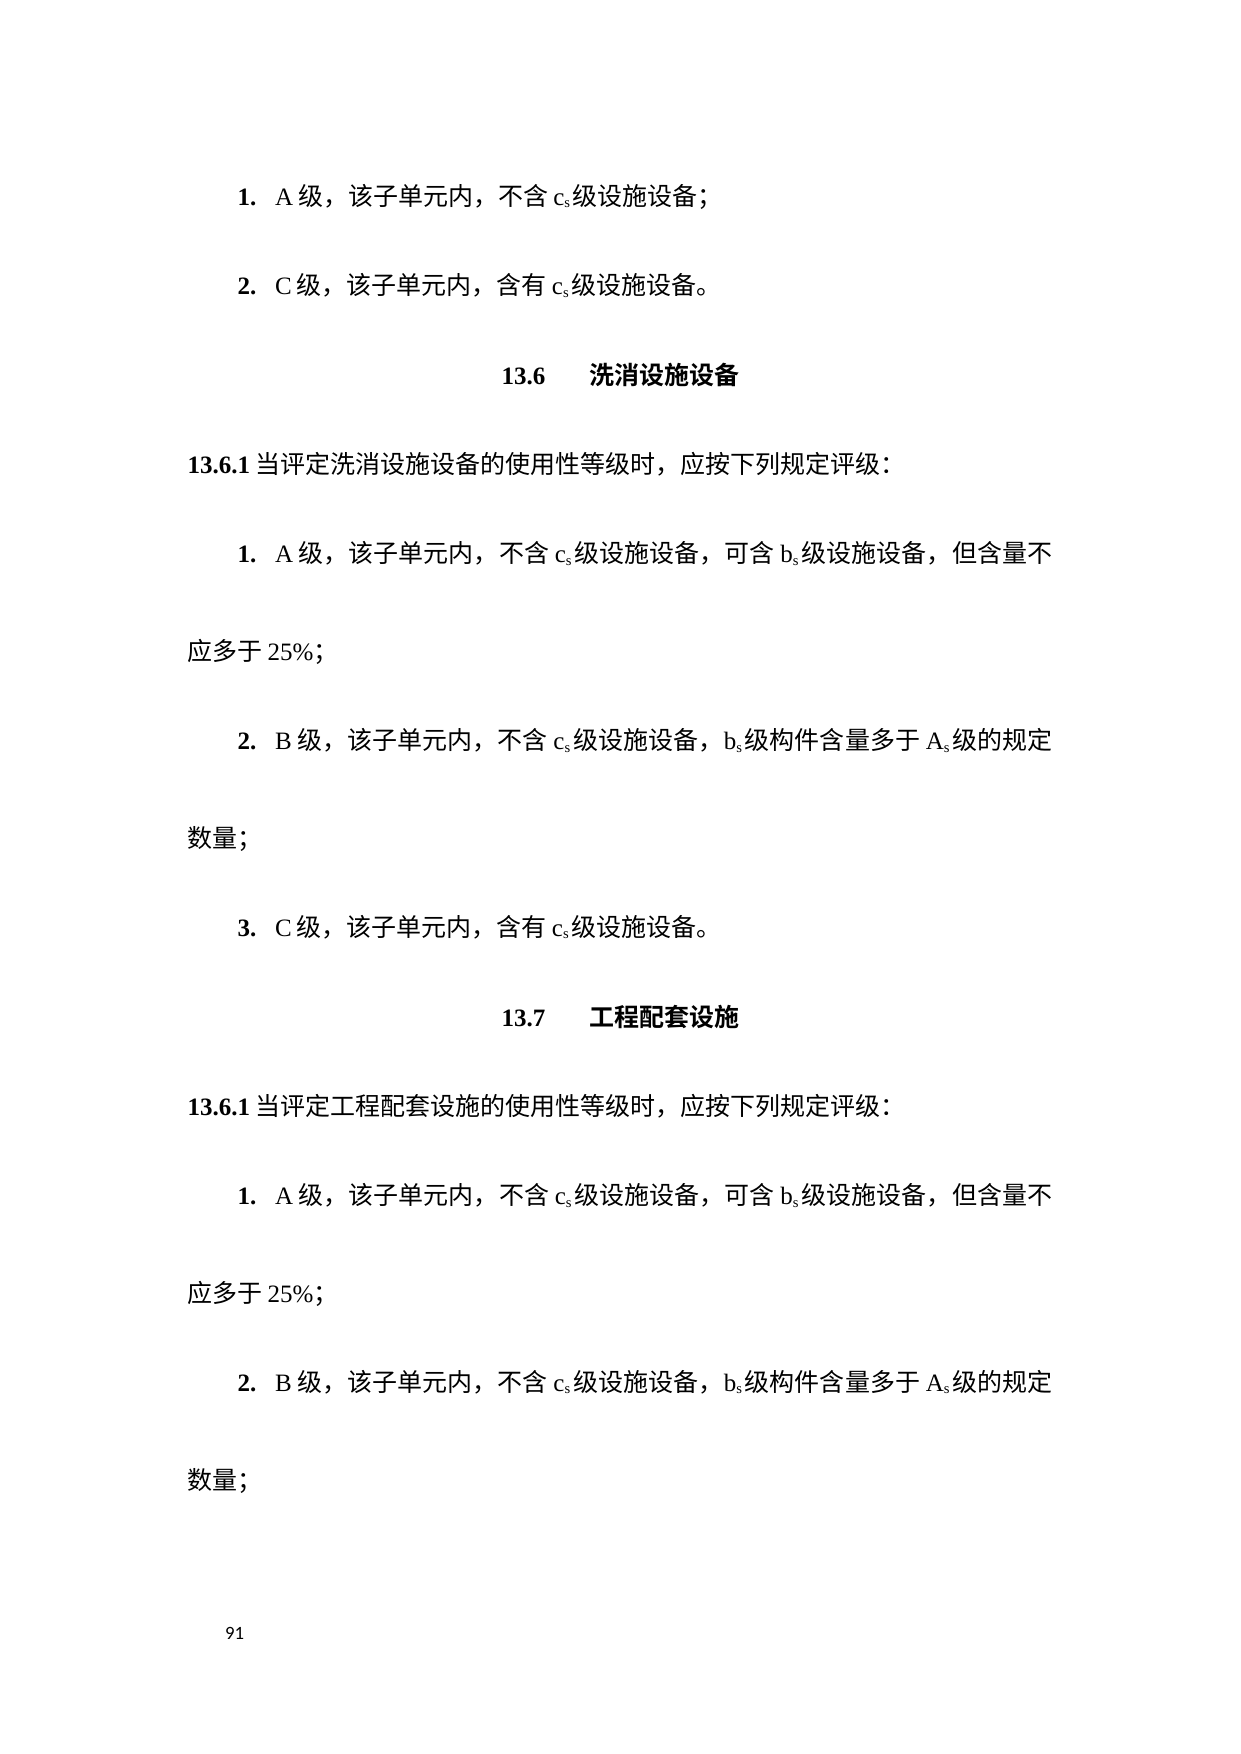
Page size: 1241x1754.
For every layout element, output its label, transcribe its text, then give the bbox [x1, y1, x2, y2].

list C级，该子单元内，含有cs级设施设备。 [187, 251, 1053, 316]
text 13.6.1当评定洗消设施设备的使用性等级时，应按下列规定评级： [187, 430, 1053, 495]
list A级，该子单元内，不含cs级设施设备，可含bs级设施设备，但含量不应多于25%； [187, 1161, 1053, 1324]
list C级，该子单元内，含有cs级设施设备。 [187, 893, 1053, 958]
list B级，该子单元内，不含cs级设施设备，bs级构件含量多于As级的规定数量； [187, 1348, 1053, 1511]
list B级，该子单元内，不含cs级设施设备，bs级构件含量多于As级的规定数量； [187, 706, 1053, 869]
list 工程配套设施 [187, 983, 1053, 1048]
text 13.6.1当评定工程配套设施的使用性等级时，应按下列规定评级： [187, 1072, 1053, 1137]
list 洗消设施设备 [187, 341, 1053, 406]
list A级，该子单元内，不含cs级设施设备； [187, 162, 1053, 227]
list A级，该子单元内，不含cs级设施设备，可含bs级设施设备，但含量不应多于25%； [187, 519, 1053, 682]
